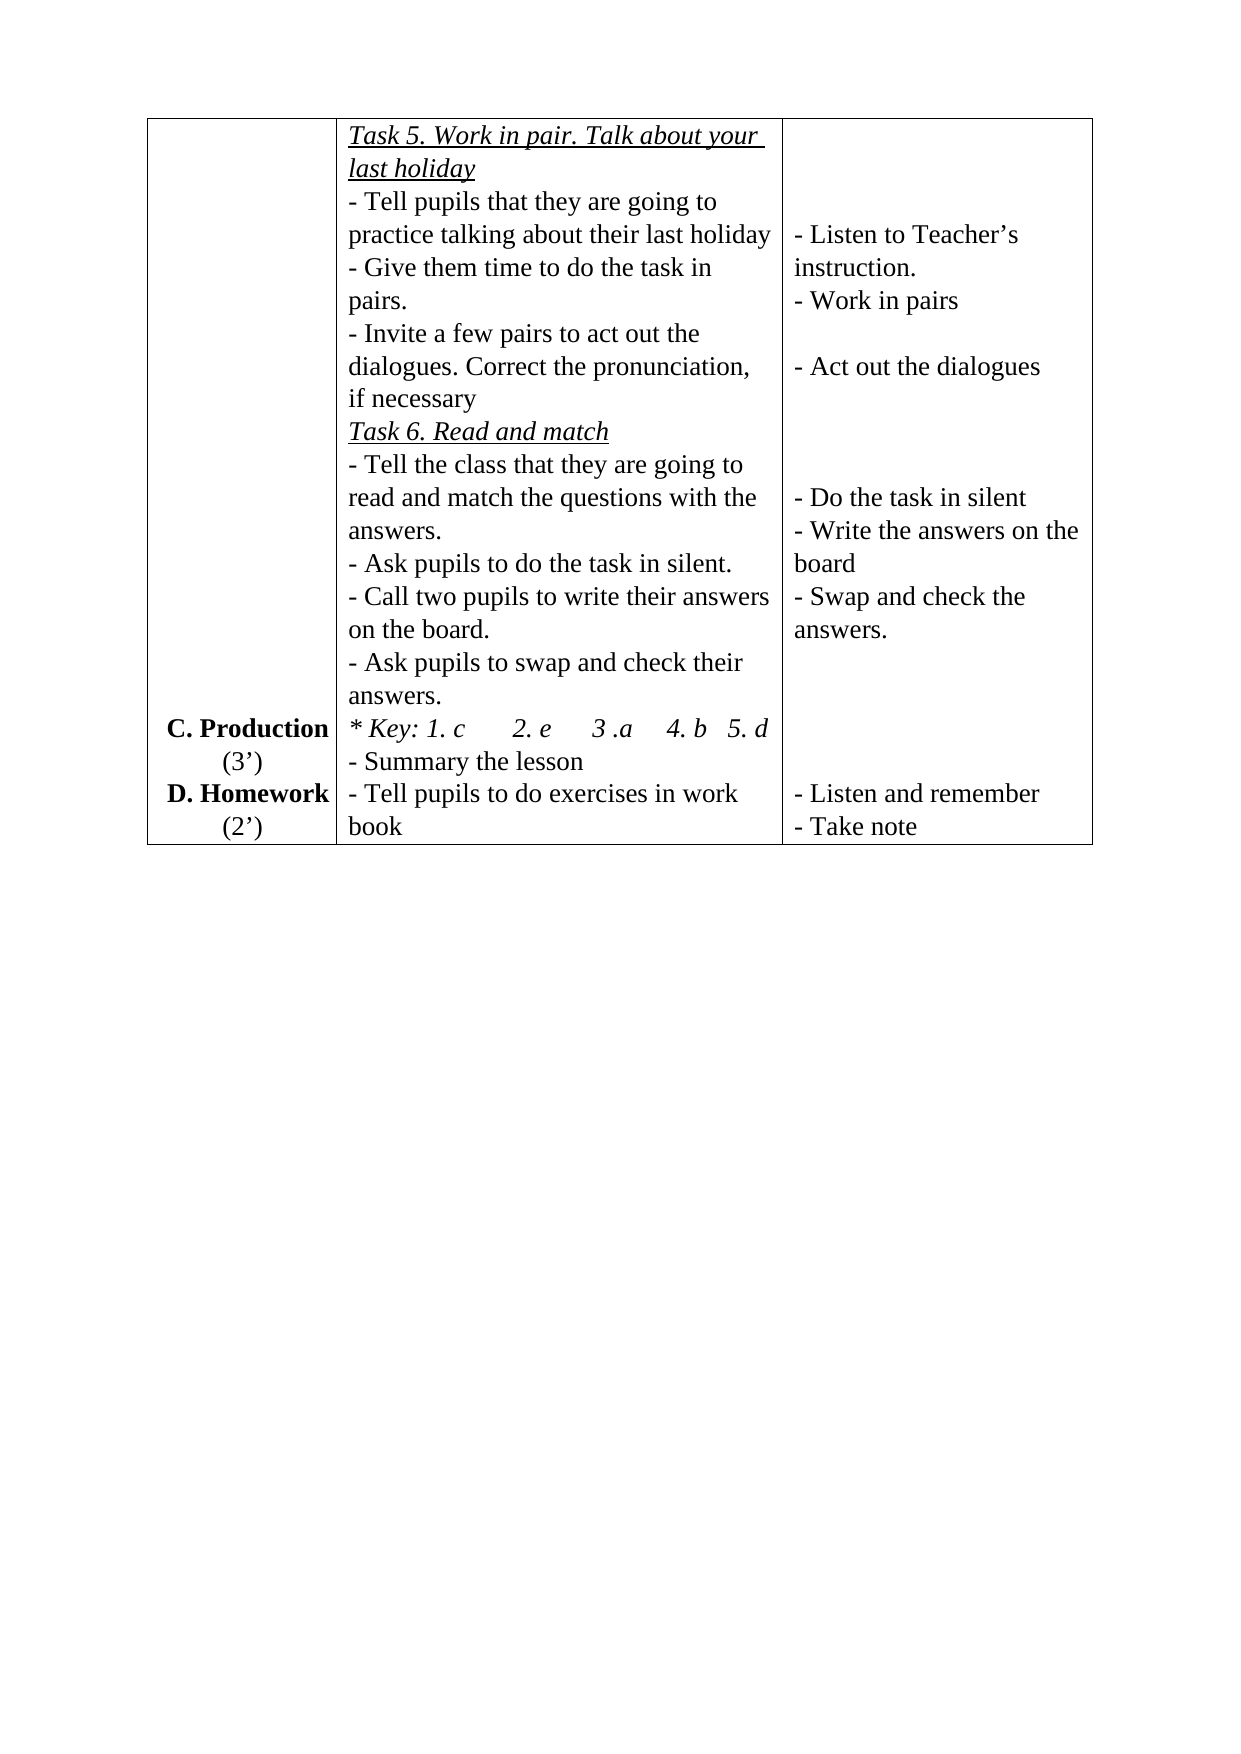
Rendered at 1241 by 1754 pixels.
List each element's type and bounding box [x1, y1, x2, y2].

table_cell [337, 119, 782, 843]
table_cell [783, 119, 1092, 843]
table_cell [148, 119, 336, 843]
